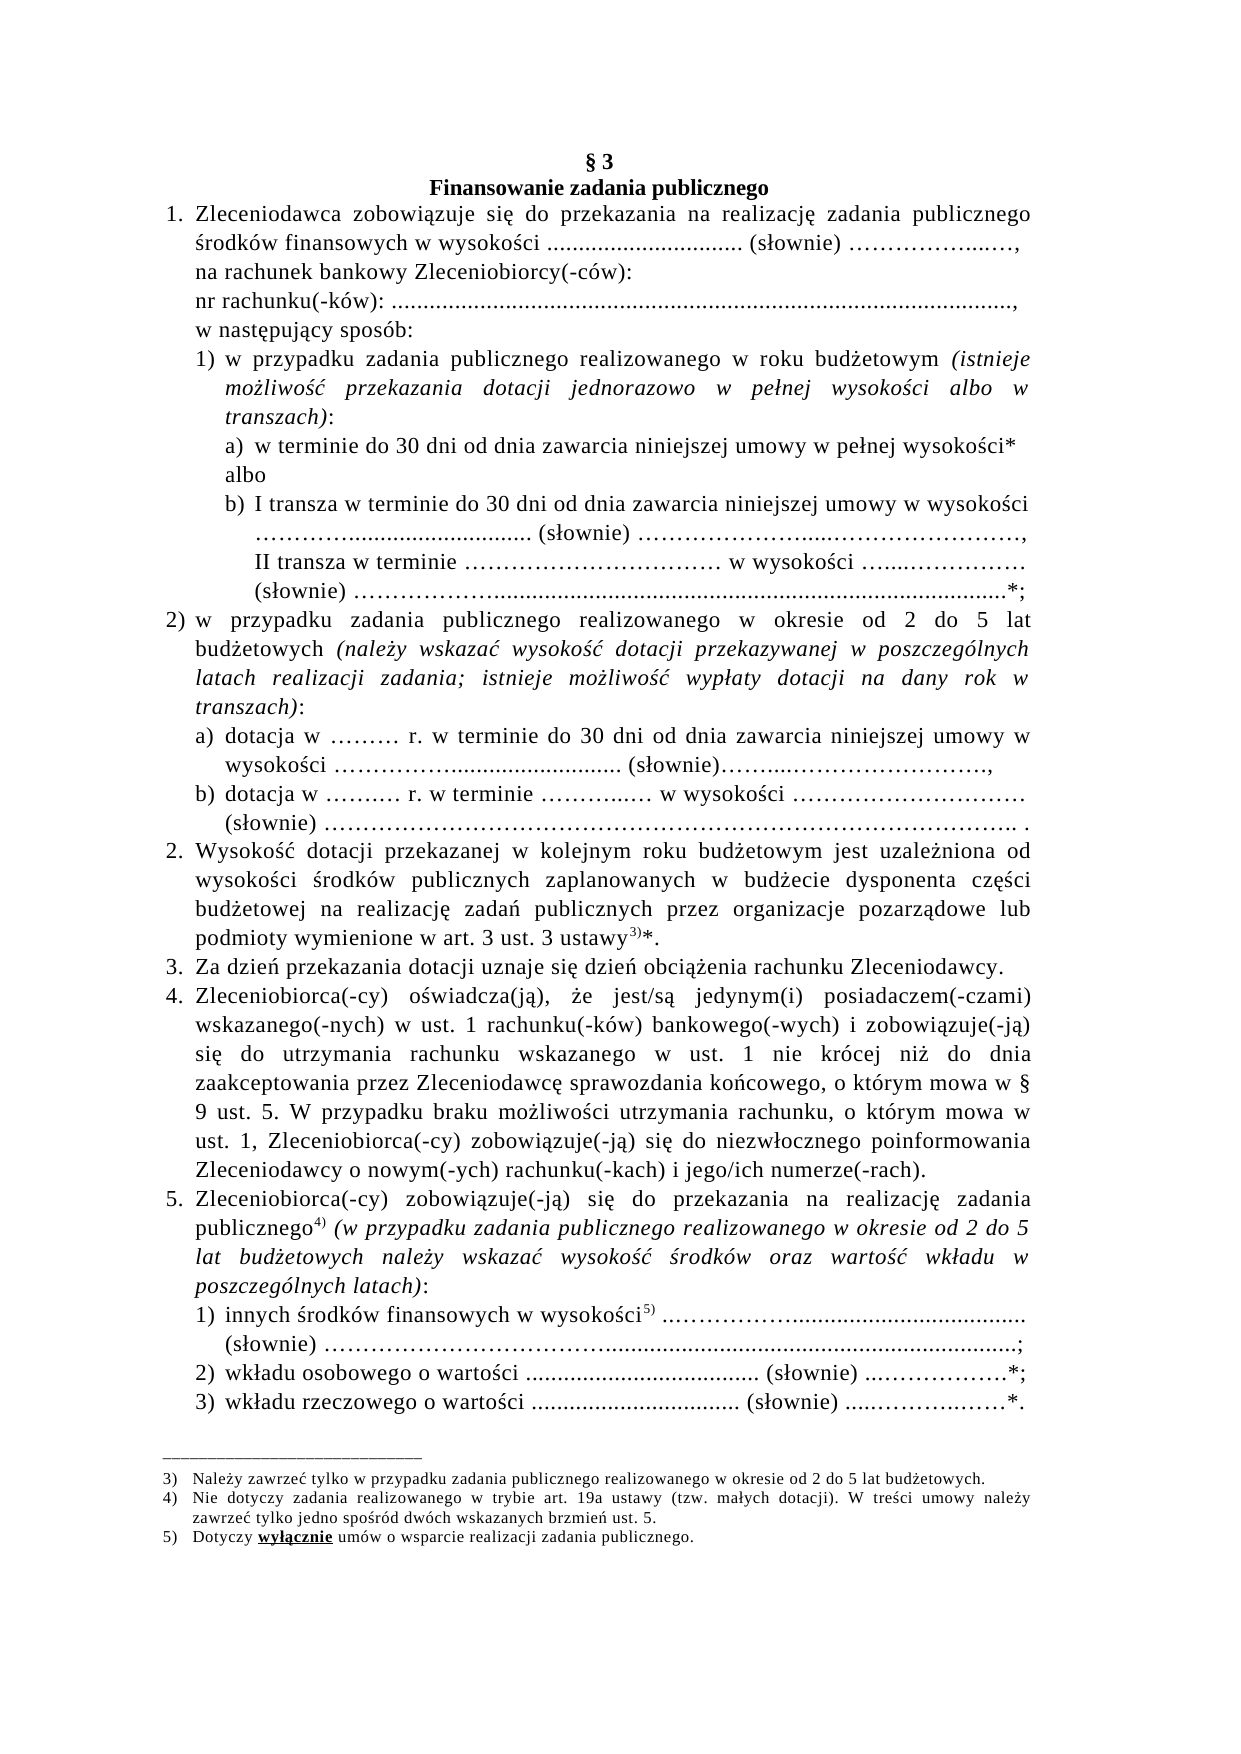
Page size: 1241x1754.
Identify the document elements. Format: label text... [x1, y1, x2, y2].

text 4) Nie dotyczy zadania realizowanego w trybie art. 19a ustawy (tzw. małych dotacji). W treści umowy należy zawrzeć tylko jedno spośród dwóch wskazanych brzmień ust. 5. [163, 1488, 1032, 1527]
text a) w terminie do 30 dni od dnia zawarcia niniejszej umowy w pełnej wysokości* [225, 432, 1032, 458]
text a) dotacja w ……… r. w terminie do 30 dni od dnia zawarcia niniejszej umowy w wysokości ……………........................... (słownie)……....……………………., [195, 722, 1032, 777]
text 2) w przypadku zadania publicznego realizowanego w okresie od 2 do 5 lat budżetowych (należy wskazać wysokość dotacji przekazywanej w poszczególnych latach realizacji zadania; istnieje możliwość wypłaty dotacji na dany rok w transzach): [166, 606, 1032, 719]
text 5. Zleceniobiorca(-cy) zobowiązuje(-ją) się do przekazania na realizację zadania publicznego4) (w przypadku zadania publicznego realizowanego w okresie od 2 do 5 lat budżetowych należy wskazać wysokość środków oraz wartość wkładu w poszczególnych latach): [166, 1185, 1032, 1298]
text b) dotacja w …….… r. w terminie ………...… w wysokości ………………………… [195, 779, 1032, 806]
text (słownie) …………………………………………………………………………….. . [225, 808, 1032, 835]
text 2. Wysokość dotacji przekazanej w kolejnym roku budżetowym jest uzależniona od wysokości środków publicznych zaplanowanych w budżecie dysponenta części budżetowej na realizację zadań publicznych przez organizacje pozarządowe lub podmioty wymienione w art. 3 ust. 3 ustawy3)*. [166, 837, 1032, 951]
text 3. Za dzień przekazania dotacji uznaje się dzień obciążenia rachunku Zleceniodawcy. [166, 953, 1032, 980]
text 4. Zleceniobiorca(-cy) oświadcza(ją), że jest/są jedynym(i) posiadaczem(-czami) wskazanego(-nych) w ust. 1 rachunku(-ków) bankowego(-wych) i zobowiązuje(-ją) się do utrzymania rachunku wskazanego w ust. 1 nie krócej niż do dnia zaakceptowania przez Zleceniodawcę sprawozdania końcowego, o którym mowa w § 9 ust. 5. W przypadku braku możliwości utrzymania rachunku, o którym mowa w ust. 1, Zleceniobiorca(-cy) zobowiązuje(-ją) się do niezwłocznego poinformowania Zleceniodawcy o nowym(-ych) rachunku(-kach) i jego/ich numerze(-rach). [166, 982, 1032, 1182]
text Finansowanie zadania publicznego [166, 174, 1032, 200]
text 1. Zleceniodawca zobowiązuje się do przekazania na realizację zadania publicznego środków finansowych w wysokości ............................... (słownie) ……………....…, [166, 200, 1032, 256]
text 2) wkładu osobowego o wartości ..................................... (słownie) ...…………….*; [195, 1359, 1032, 1385]
text § 3 [166, 148, 1032, 174]
text 3) Należy zawrzeć tylko w przypadku zadania publicznego realizowanego w okresie od 2 do 5 lat budżetowych. [163, 1469, 1032, 1488]
text 5) Dotyczy wyłącznie umów o wsparcie realizacji zadania publicznego. [163, 1527, 1032, 1546]
text 1) w przypadku zadania publicznego realizowanego w roku budżetowym (istnieje możliwość przekazania dotacji jednorazowo w pełnej wysokości albo w transzach): [195, 345, 1032, 429]
text nr rachunku(-ków): .................................................................................................., [195, 287, 1032, 314]
text albo [225, 461, 1032, 487]
text b) I transza w terminie do 30 dni od dnia zawarcia niniejszej umowy w wysokości [225, 490, 1032, 516]
text 3) wkładu rzeczowego o wartości ................................. (słownie) .....………..……*. [195, 1388, 1032, 1414]
text w następujący sposób: [195, 316, 1032, 343]
text (słownie) ……………………………….................................................................; [225, 1330, 1032, 1356]
text 1) innych środków finansowych w wysokości5) ..……………..................................... [195, 1301, 1032, 1327]
text na rachunek bankowy Zleceniobiorcy(-ców): [195, 258, 1032, 285]
text …………............................. (słownie) ………………….....……………………, [254, 519, 1032, 545]
text _____________________________ [163, 1442, 1032, 1461]
text II transza w terminie …………………………… w wysokości …....…………… [254, 548, 1032, 574]
text (słownie) ……………….................................................................................*; [254, 577, 1032, 603]
